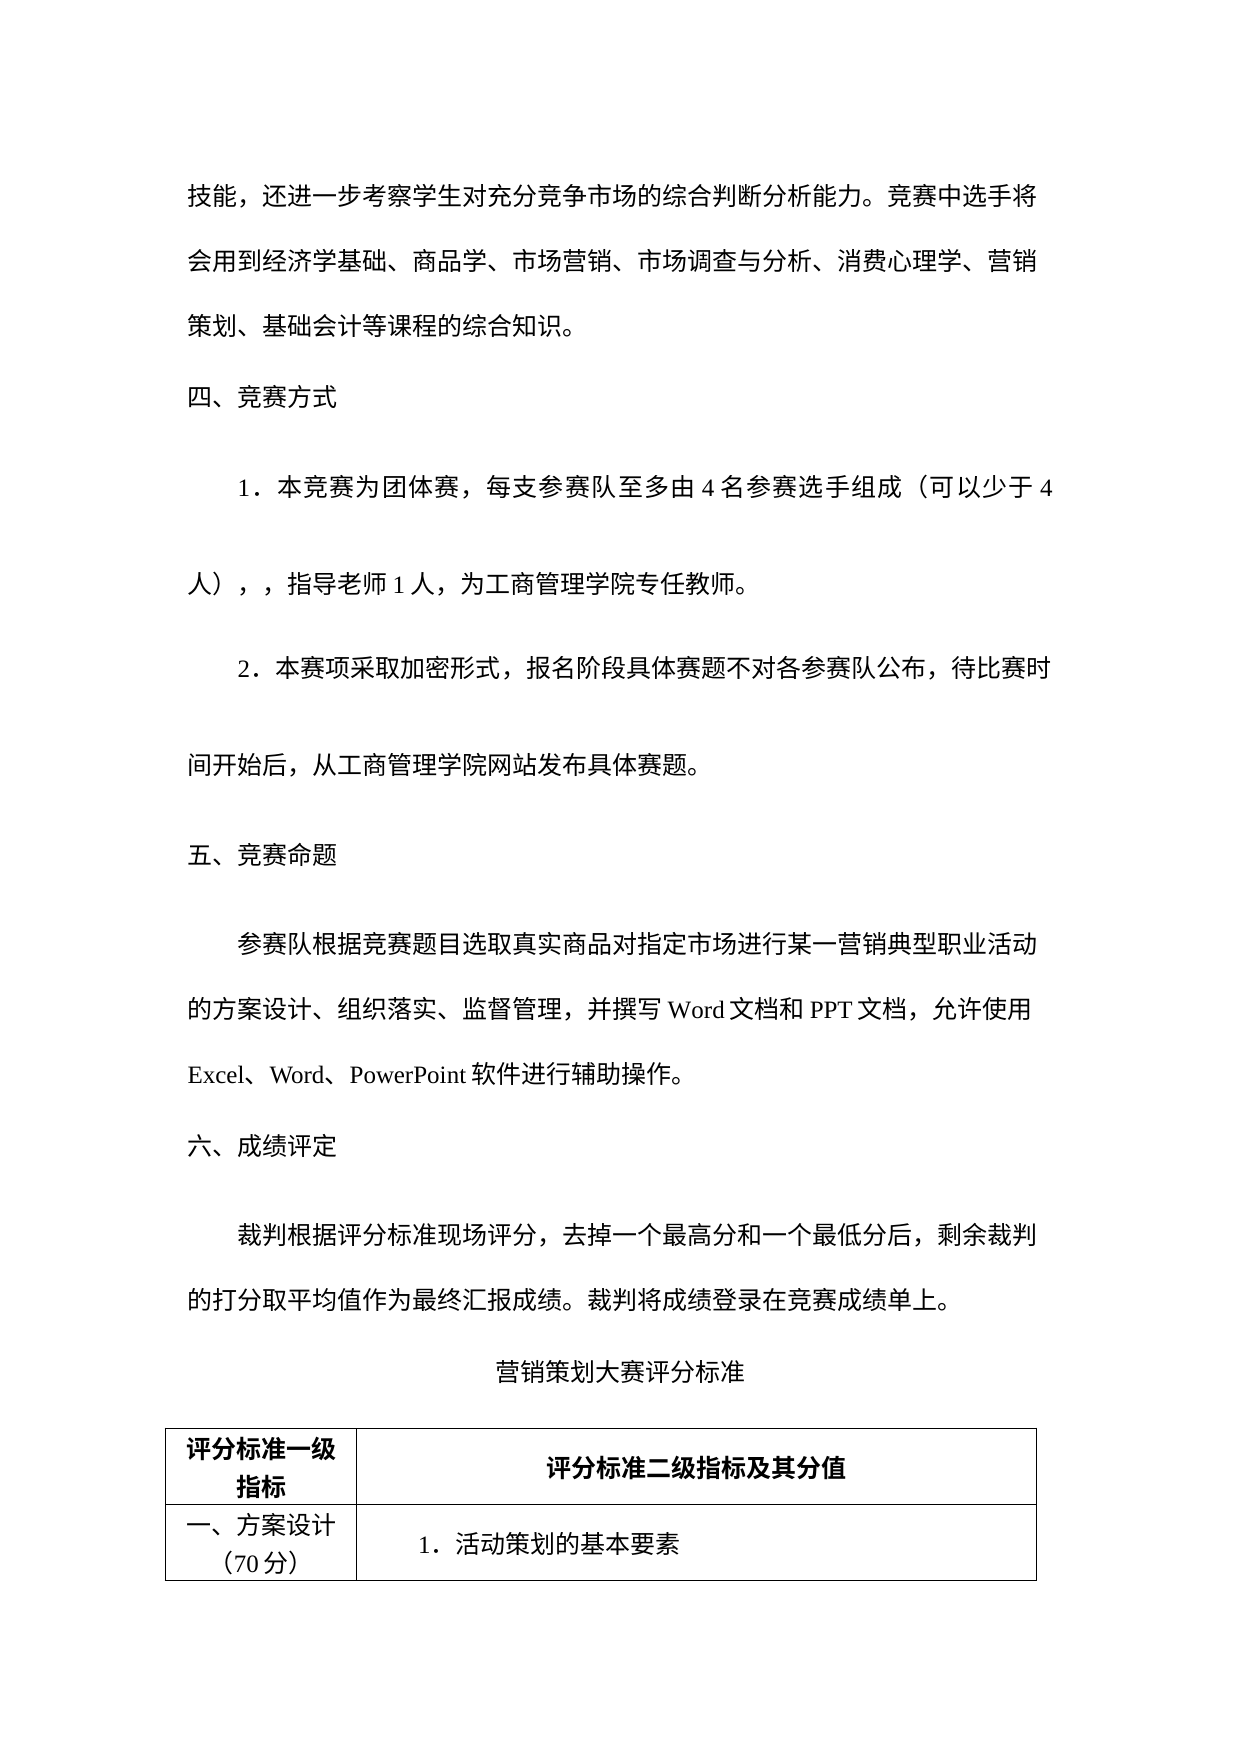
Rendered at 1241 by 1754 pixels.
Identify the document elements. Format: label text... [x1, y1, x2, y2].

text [187, 162, 1053, 357]
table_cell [357, 1505, 1036, 1580]
text 营销策划大赛评分标准 [187, 1338, 1053, 1403]
text 1．本竞赛为团体赛，每支参赛队至多由4名参赛选手组成（可以少于4人），，指导老师1人，为工商管理学院专任教师。 [187, 453, 1053, 616]
text 六、成绩评定 [187, 1112, 1053, 1177]
table_cell 一、方案设计（70分） [166, 1505, 356, 1580]
text 2．本赛项采取加密形式，报名阶段具体赛题不对各参赛队公布，待比赛时间开始后，从工商管理学院网站发布具体赛题。 [187, 634, 1053, 796]
text 五、竞赛命题 [187, 821, 1053, 886]
text 四、竞赛方式 [187, 363, 1053, 428]
table_header 评分标准一级指标 [166, 1429, 356, 1503]
text 参赛队根据竞赛题目选取真实商品对指定市场进行某一营销典型职业活动的方案设计、组织落实、监督管理，并撰写Word文档和PPT文档，允许使用Excel、Word、PowerPoint软件进行辅助操作。 [187, 910, 1053, 1105]
table_header 评分标准二级指标及其分值 [357, 1429, 1036, 1503]
text 裁判根据评分标准现场评分，去掉一个最高分和一个最低分后，剩余裁判的打分取平均值作为最终汇报成绩。裁判将成绩登录在竞赛成绩单上。 [187, 1201, 1053, 1331]
